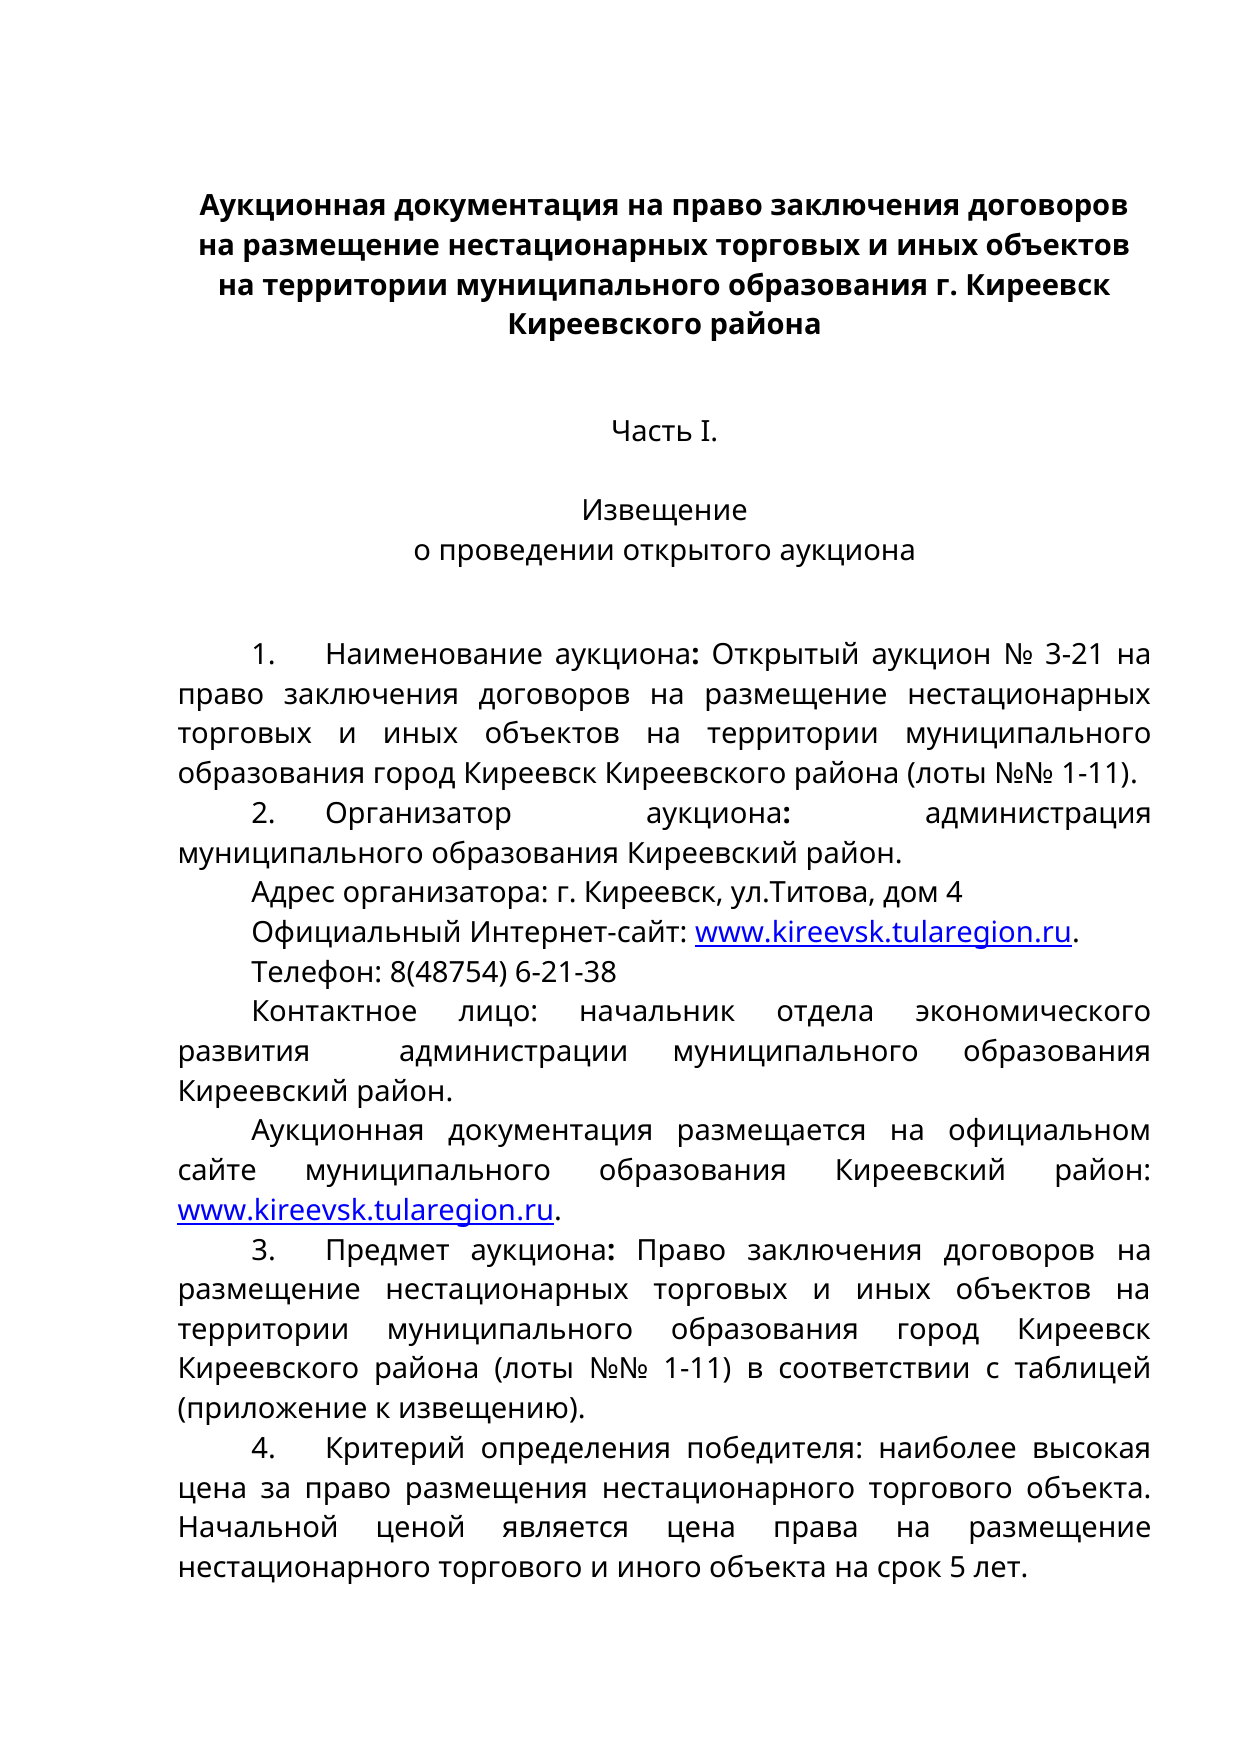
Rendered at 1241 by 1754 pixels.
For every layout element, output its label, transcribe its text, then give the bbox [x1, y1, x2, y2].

text о проведении открытого аукциона [177, 529, 1152, 568]
list Предмет аукциона: Право заключения договоров на размещение нестационарных торговых и иных объектов на территории муниципального образования город Киреевск Киреевского района (лоты №№ 1-11) в соответствии с таблицей (приложение к извещению). [177, 1229, 1152, 1427]
text Адрес организатора: г. Киреевск, ул.Титова, дом 4 [177, 872, 1152, 911]
list Организатор аукциона: администрация муниципального образования Киреевский район. [177, 792, 1152, 872]
list Критерий определения победителя: наиболее высокая цена за право размещения нестационарного торгового объекта. Начальной ценой является цена права на размещение нестационарного торгового и иного объекта на срок 5 лет. [177, 1427, 1152, 1586]
text Телефон: 8(48754) 6-21-38 [177, 951, 1152, 991]
text Официальный Интернет-сайт: www.kireevsk.tularegion.ru. [177, 911, 1152, 951]
text Контактное лицо: начальник отдела экономического развития администрации муниципального образования Киреевский район. [177, 991, 1152, 1110]
text Извещение [177, 489, 1152, 529]
text Часть I. [177, 410, 1152, 449]
list Наименование аукциона: Открытый аукцион № 3-21 на право заключения договоров на размещение нестационарных торговых и иных объектов на территории муниципального образования город Киреевск Киреевского района (лоты №№ 1-11). [177, 633, 1152, 792]
text Аукционная документация размещается на официальном сайте муниципального образования Киреевский район: www.kireevsk.tularegion.ru. [177, 1110, 1152, 1229]
text Аукционная документация на право заключения договоров на размещение нестационарных торговых и иных объектов на территории муниципального образования г. Киреевск Киреевского района [177, 184, 1152, 343]
